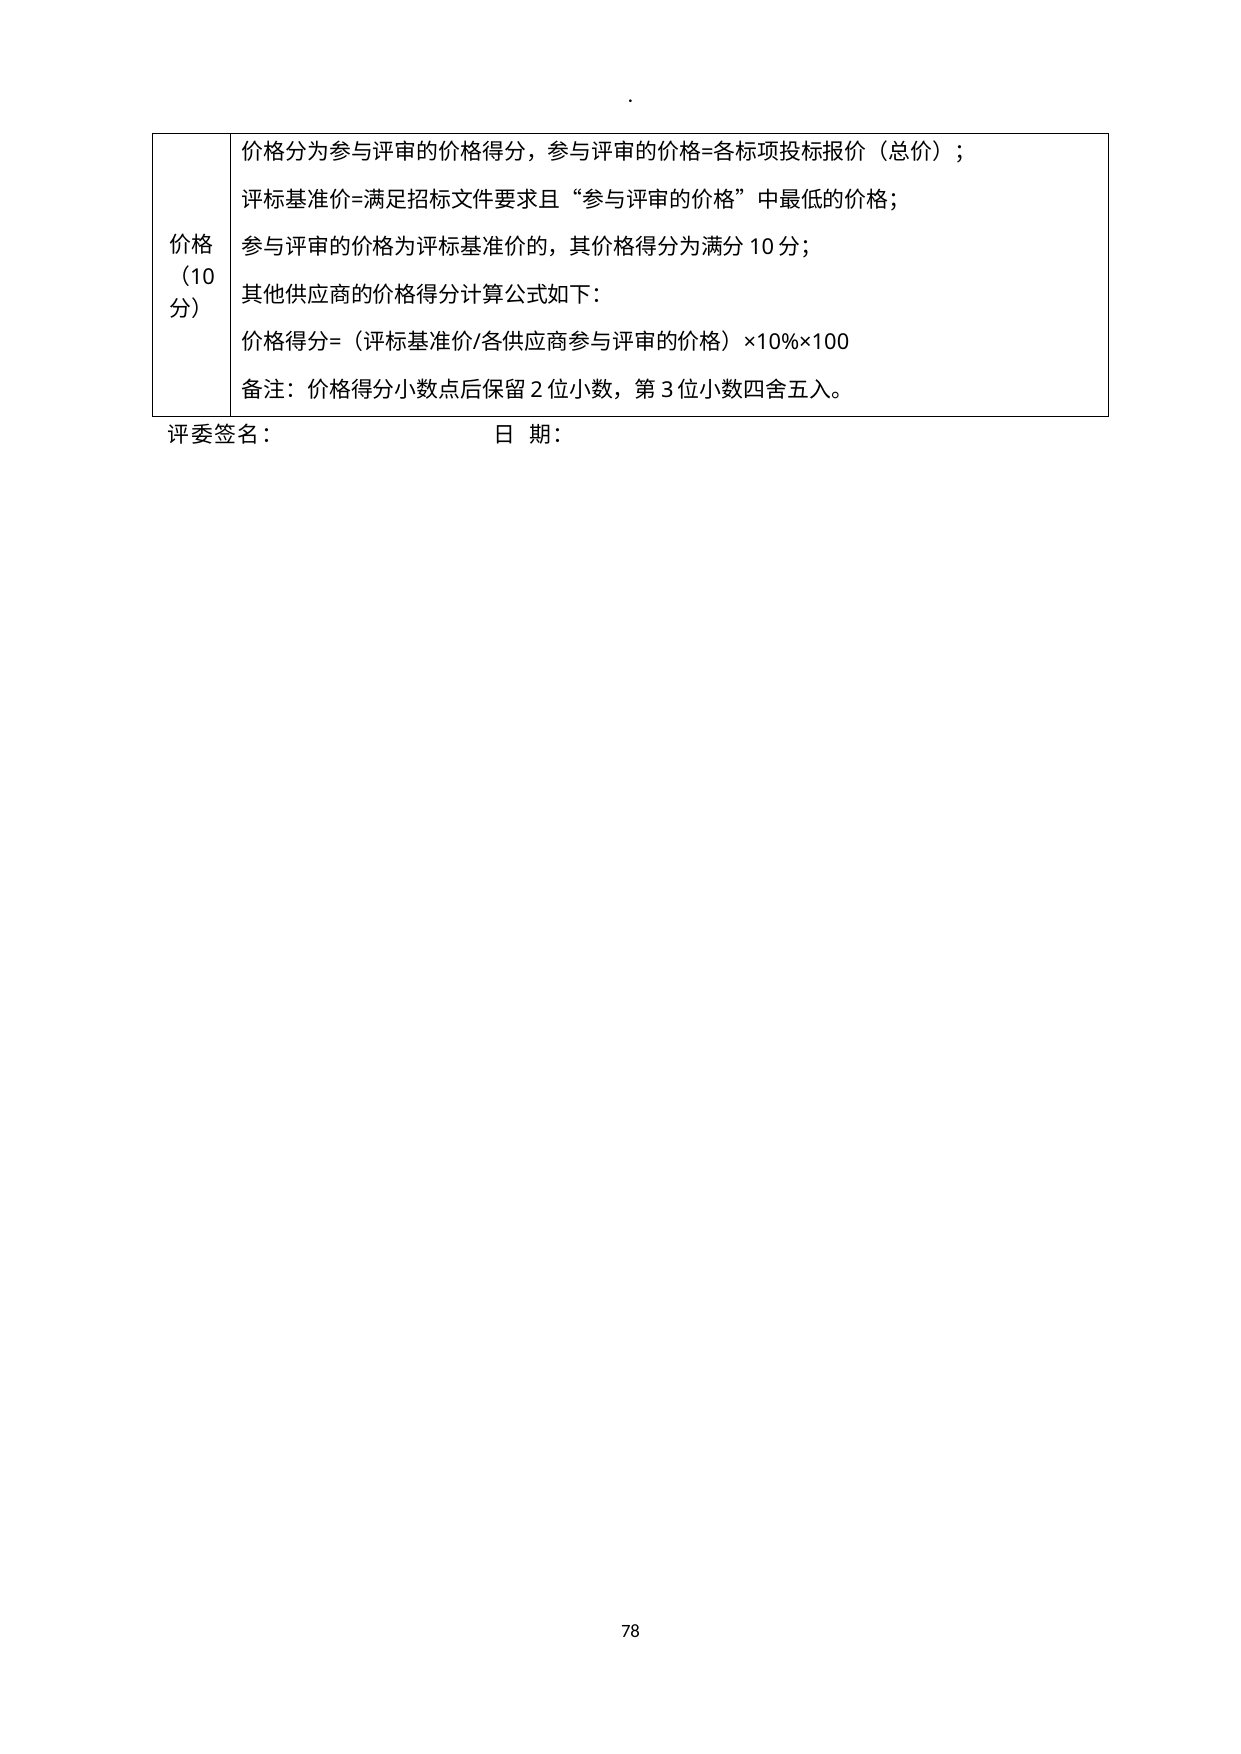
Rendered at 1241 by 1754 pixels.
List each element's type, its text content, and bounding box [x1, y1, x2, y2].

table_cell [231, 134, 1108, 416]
text 评委签名： 日 期： [168, 417, 1093, 449]
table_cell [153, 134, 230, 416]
